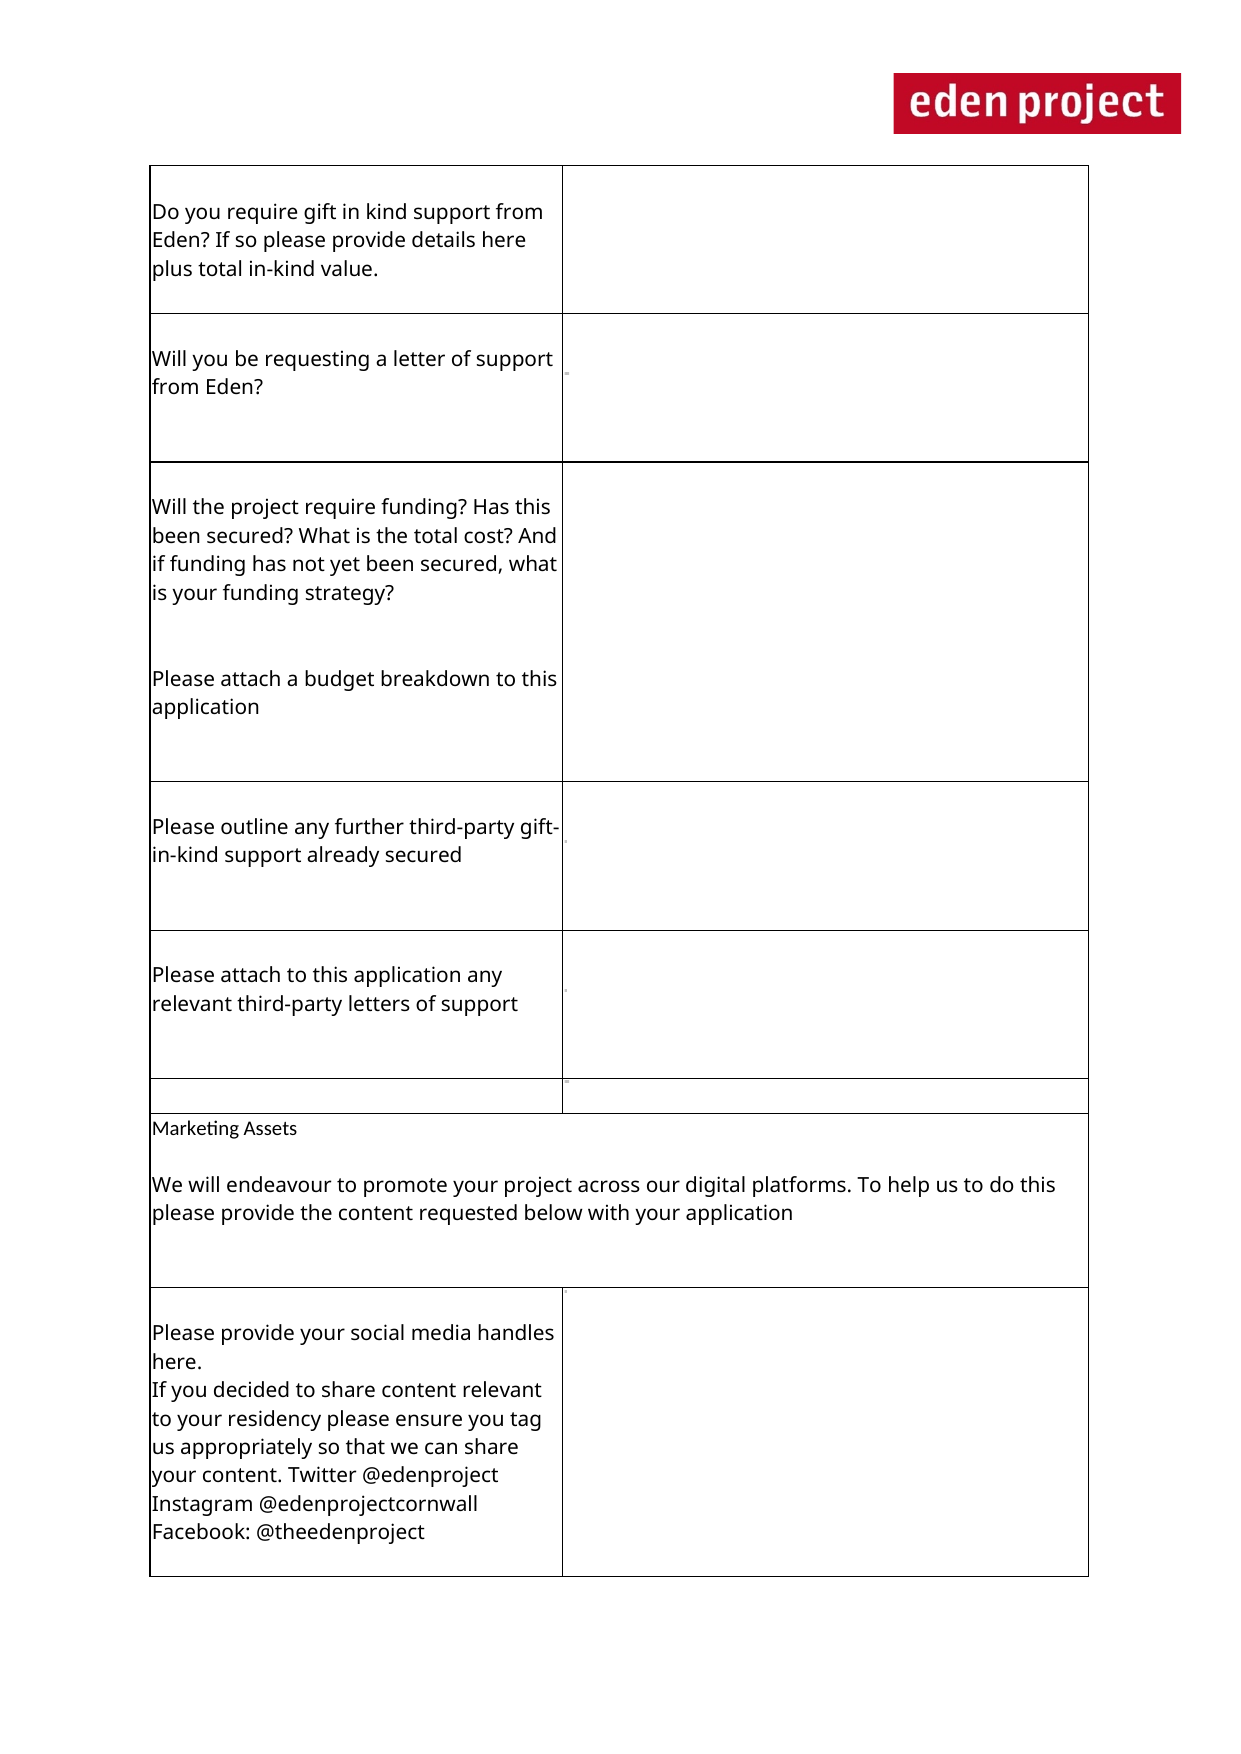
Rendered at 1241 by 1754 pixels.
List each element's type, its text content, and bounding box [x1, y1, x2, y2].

table_cell [563, 314, 1088, 461]
table_cell Marketing Assets We will endeavour to promote your project across our digital platforms. To help us to do this please provide the content requested below with your application [151, 1114, 1088, 1287]
table_cell Do you require gift in kind support from Eden? If so please provide details here plus total in-kind value. [151, 166, 562, 313]
table_cell [563, 931, 1088, 1078]
table_cell [563, 166, 1088, 313]
table_cell Please outline any further third-party gift-in-kind support already secured [151, 782, 562, 929]
table_cell [563, 782, 1088, 929]
table_cell [563, 1288, 1088, 1576]
picture [893, 73, 1182, 134]
table_cell [151, 1079, 562, 1113]
table_cell Will the project require funding? Has this been secured? What is the total cost? And if funding has not yet been secured, what is your funding strategy? Please attach a budget breakdown to this application [151, 463, 562, 781]
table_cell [151, 1288, 562, 1576]
table_cell [563, 1079, 1088, 1113]
table_cell Will you be requesting a letter of support from Eden? [151, 314, 562, 461]
table_cell [563, 463, 1088, 781]
table_cell Please attach to this application any relevant third-party letters of support [151, 931, 562, 1078]
